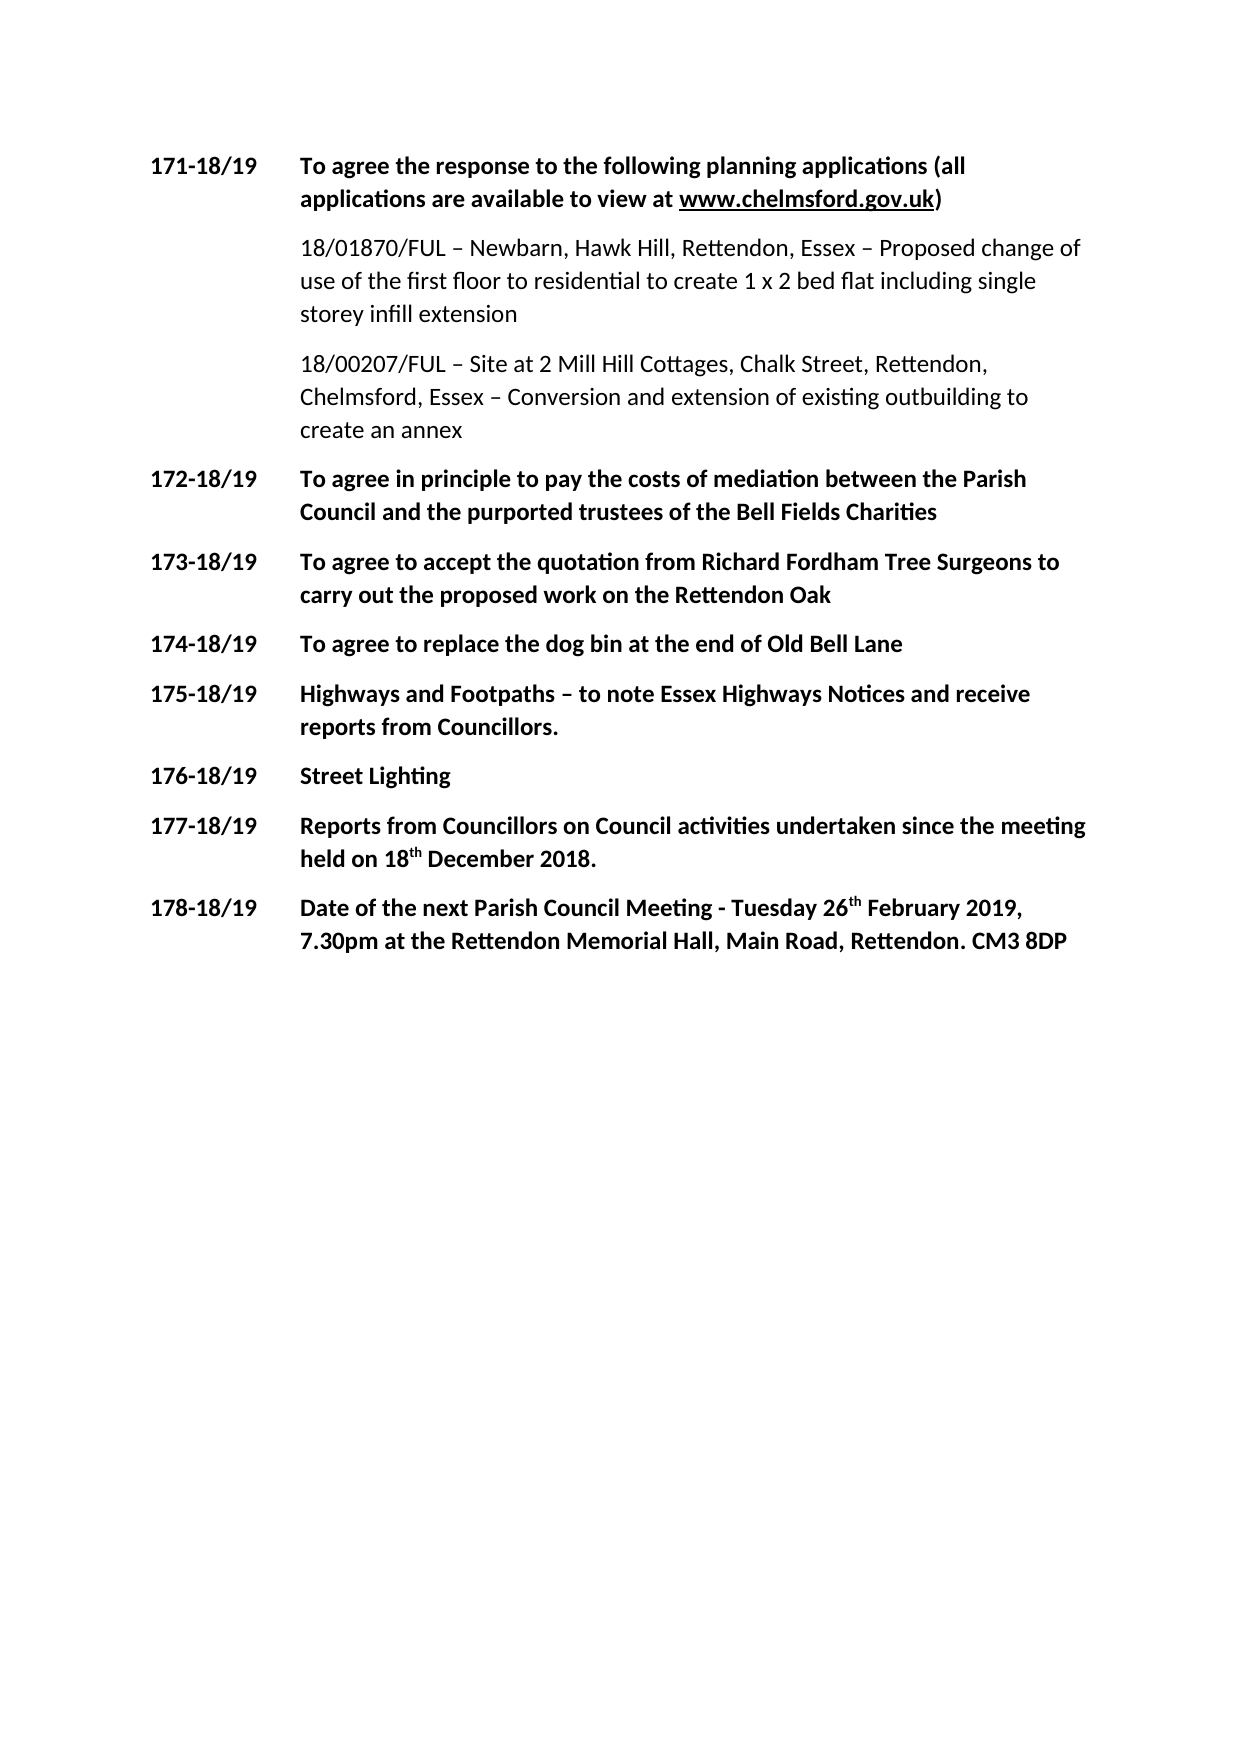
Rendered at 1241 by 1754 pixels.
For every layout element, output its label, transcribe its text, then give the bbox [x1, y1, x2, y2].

text 18/01870/FUL – Newbarn, Hawk Hill, Rettendon, Essex – Proposed change of use of the first floor to residential to create 1 x 2 bed flat including single storey infill extension [150, 232, 1090, 329]
text 178-18/19 Date of the next Parish Council Meeting - Tuesday 26th February 2019, 7.30pm at the Rettendon Memorial Hall, Main Road, Rettendon. CM3 8DP [150, 892, 1090, 956]
text 176-18/19 Street Lighting [150, 760, 1090, 791]
text 172-18/19 To agree in principle to pay the costs of mediation between the Parish Council and the purported trustees of the Bell Fields Charities [150, 463, 1090, 527]
text 175-18/19 Highways and Footpaths – to note Essex Highways Notices and receive reports from Councillors. [150, 678, 1090, 741]
text 171-18/19 To agree the response to the following planning applications (all applications are available to view at www.chelmsford.gov.uk) [150, 150, 1090, 213]
text 174-18/19 To agree to replace the dog bin at the end of Old Bell Lane [150, 628, 1090, 659]
text 177-18/19 Reports from Councillors on Council activities undertaken since the meeting held on 18th December 2018. [150, 810, 1090, 873]
text 18/00207/FUL – Site at 2 Mill Hill Cottages, Chalk Street, Rettendon, Chelmsford, Essex – Conversion and extension of existing outbuilding to create an annex [150, 348, 1090, 444]
text 173-18/19 To agree to accept the quotation from Richard Fordham Tree Surgeons to carry out the proposed work on the Rettendon Oak [150, 546, 1090, 609]
